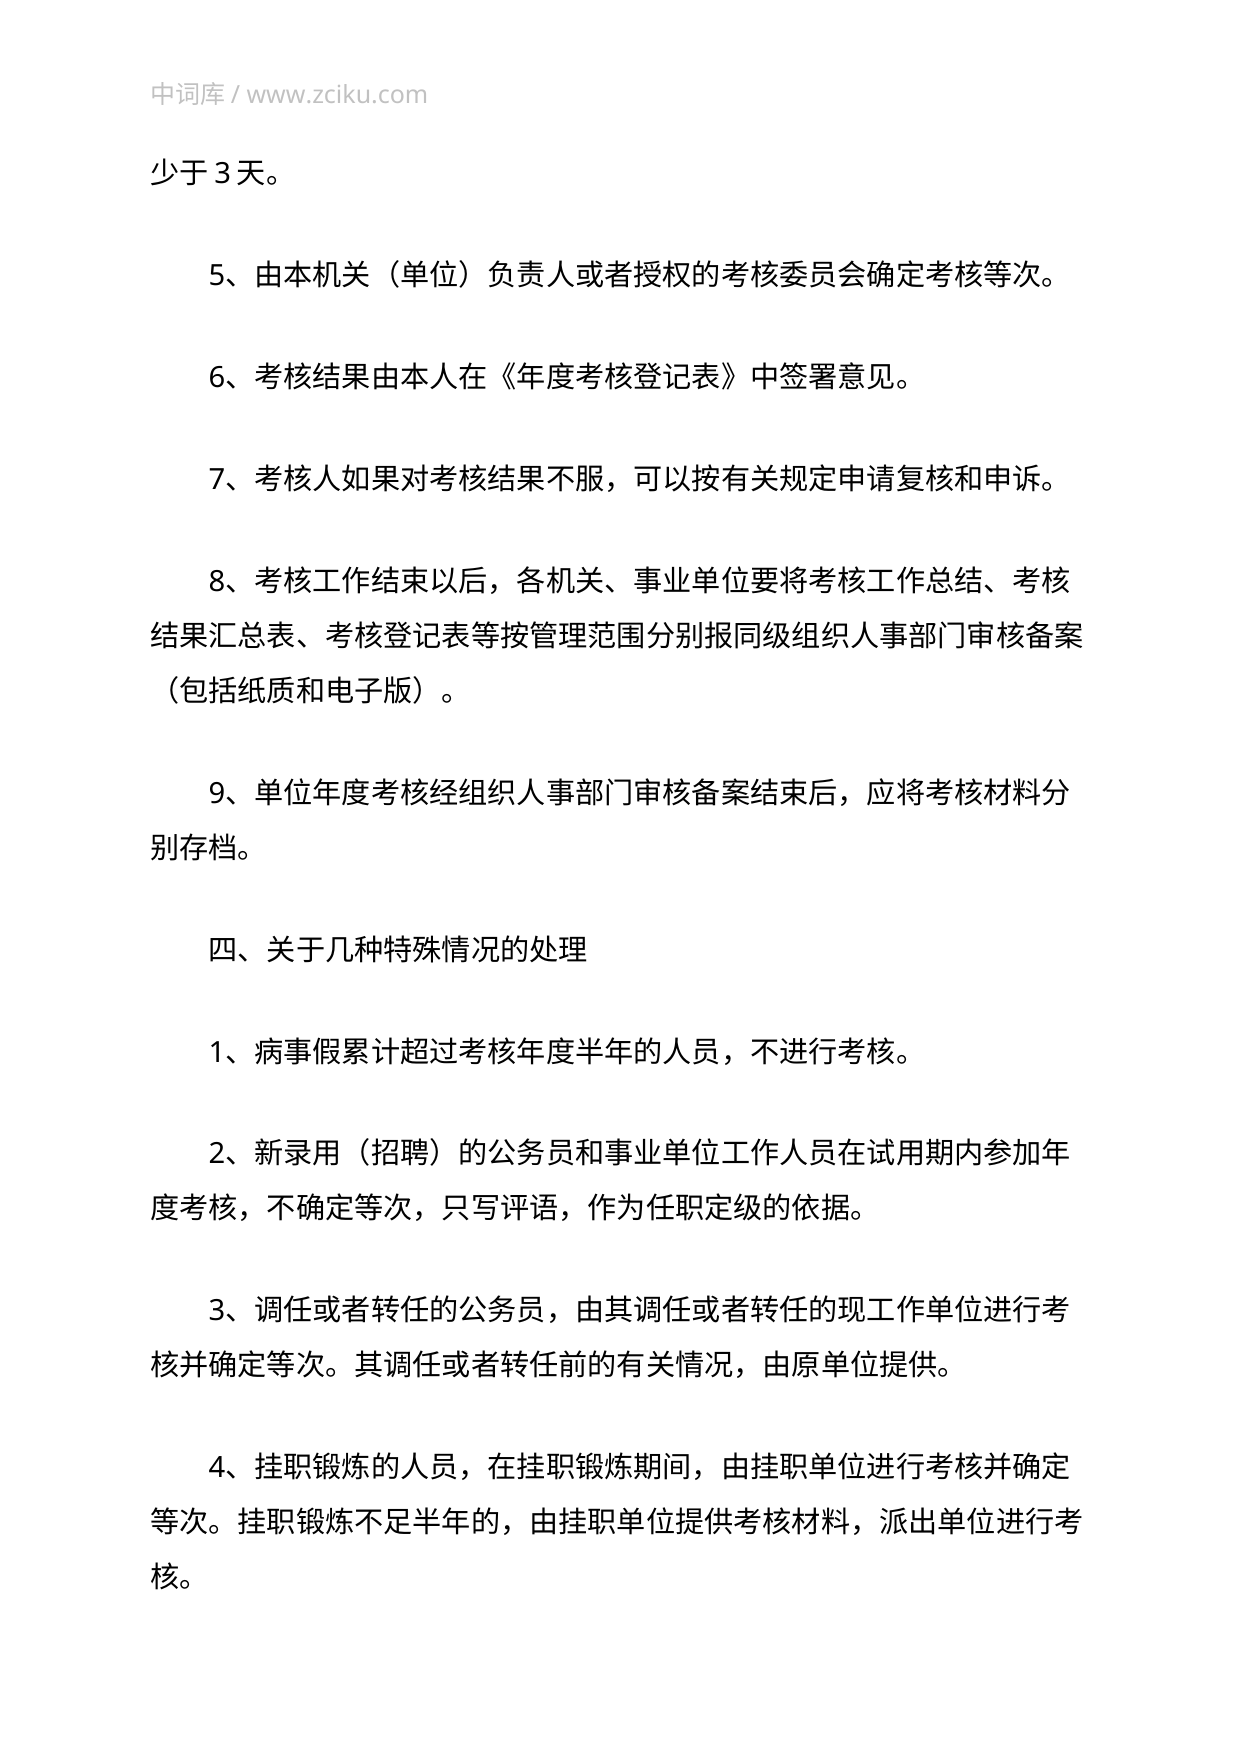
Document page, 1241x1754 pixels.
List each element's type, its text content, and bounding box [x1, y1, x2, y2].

text 6、考核结果由本人在《年度考核登记表》中签署意见。 [150, 354, 1090, 396]
text 8、考核工作结束以后，各机关、事业单位要将考核工作总结、考核结果汇总表、考核登记表等按管理范围分别报同级组织人事部门审核备案（包括纸质和电子版）。 [150, 558, 1090, 710]
text 四、关于几种特殊情况的处理 [150, 926, 1090, 969]
text 2、新录用（招聘）的公务员和事业单位工作人员在试用期内参加年度考核，不确定等次，只写评语，作为任职定级的依据。 [150, 1130, 1090, 1227]
text 4、挂职锻炼的人员，在挂职锻炼期间，由挂职单位进行考核并确定等次。挂职锻炼不足半年的，由挂职单位提供考核材料，派出单位进行考核。 [150, 1444, 1090, 1596]
text 5、由本机关（单位）负责人或者授权的考核委员会确定考核等次。 [150, 252, 1090, 294]
text 9、单位年度考核经组织人事部门审核备案结束后，应将考核材料分别存档。 [150, 769, 1090, 867]
text 7、考核人如果对考核结果不服，可以按有关规定申请复核和申诉。 [150, 456, 1090, 498]
text 3、调任或者转任的公务员，由其调任或者转任的现工作单位进行考核并确定等次。其调任或者转任前的有关情况，由原单位提供。 [150, 1287, 1090, 1384]
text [150, 150, 1090, 192]
text 1、病事假累计超过考核年度半年的人员，不进行考核。 [150, 1028, 1090, 1071]
